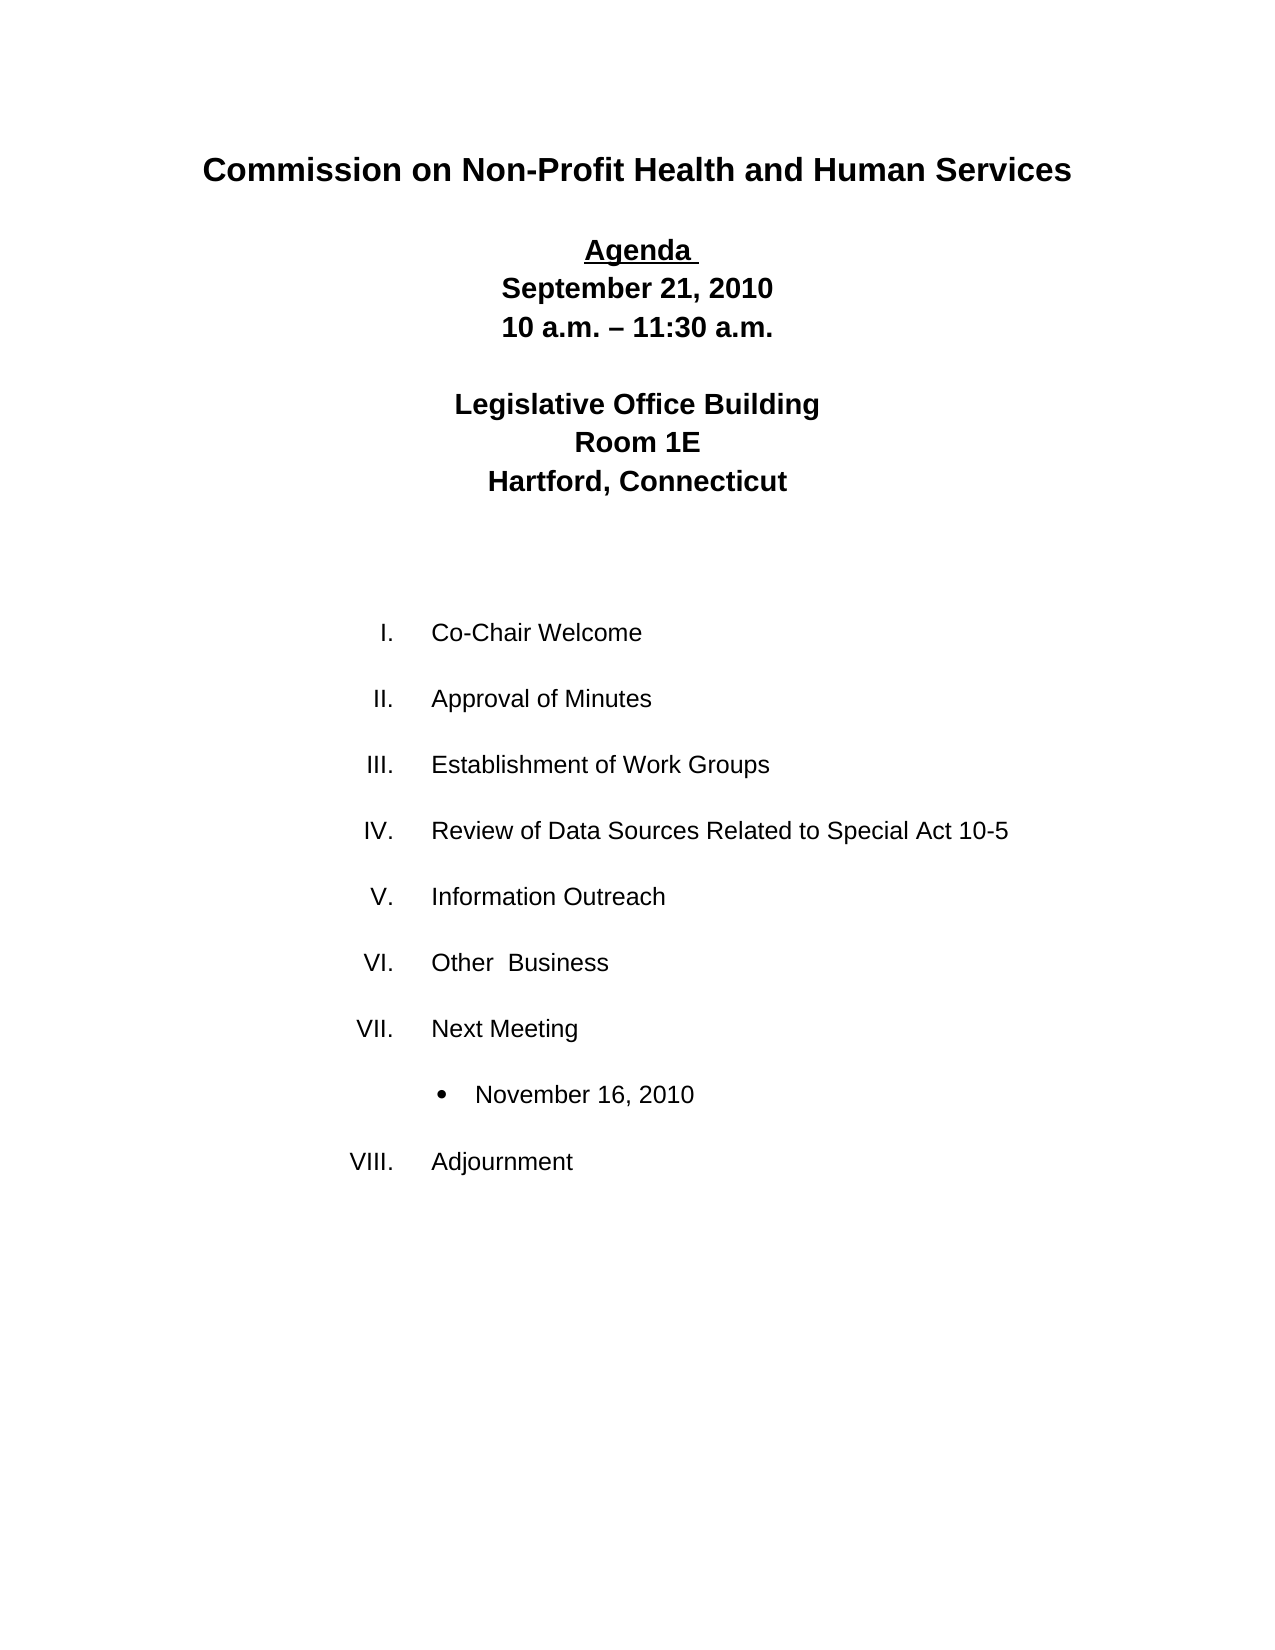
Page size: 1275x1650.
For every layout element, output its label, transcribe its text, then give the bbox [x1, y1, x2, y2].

text September 21, 2010 [150, 271, 1125, 305]
list Approval of Minutes [394, 684, 1125, 713]
list Review of Data Sources Related to Special Act 10-5 [394, 816, 1125, 845]
list Establishment of Work Groups [394, 750, 1125, 779]
list November 16, 2010 [437, 1080, 1125, 1109]
text 10 a.m. – 11:30 a.m. [150, 310, 1125, 343]
text Hartford, Connecticut [150, 464, 1125, 497]
list Next Meeting [394, 1014, 1125, 1043]
list Information Outreach [394, 882, 1125, 911]
text Legislative Office Building [150, 387, 1125, 420]
list Co-Chair Welcome [394, 618, 1125, 647]
list Other Business [394, 948, 1125, 977]
text Room 1E [150, 425, 1125, 459]
text Agenda [150, 233, 1125, 266]
list Adjournment [394, 1147, 1125, 1175]
text Commission on Non-Profit Health and Human Services [150, 150, 1125, 188]
